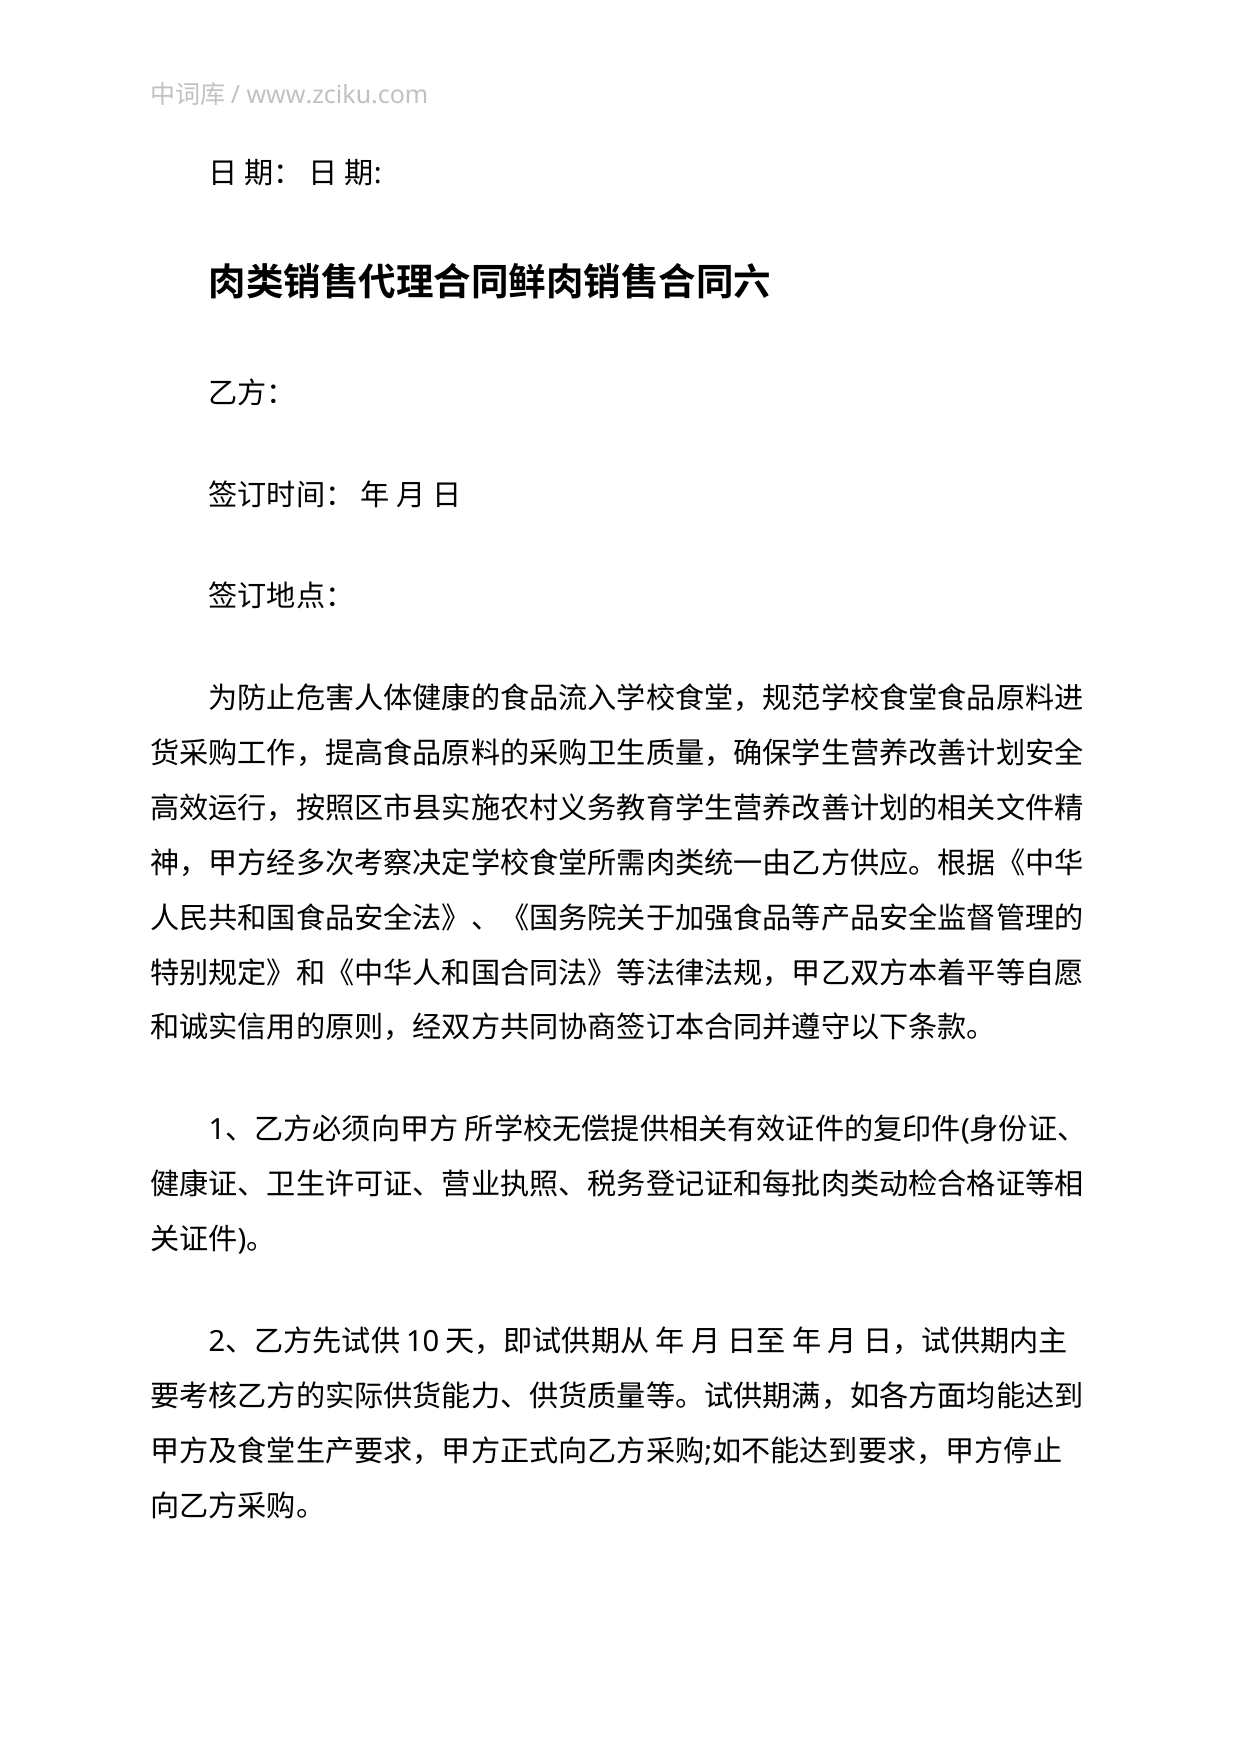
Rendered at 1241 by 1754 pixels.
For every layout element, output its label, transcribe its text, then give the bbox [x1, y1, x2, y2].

text 肉类销售代理合同鲜肉销售合同六 [150, 252, 1090, 306]
text 签订地点： [150, 573, 1090, 615]
text 签订时间： 年 月 日 [150, 471, 1090, 513]
text 1、乙方必须向甲方 所学校无偿提供相关有效证件的复印件(身份证、健康证、卫生许可证、营业执照、税务登记证和每批肉类动检合格证等相关证件)。 [150, 1106, 1090, 1258]
text 日 期： 日 期: [150, 150, 1090, 192]
text 乙方： [150, 369, 1090, 412]
text 2、乙方先试供10天，即试供期从 年 月 日至 年 月 日，试供期内主要考核乙方的实际供货能力、供货质量等。试供期满，如各方面均能达到甲方及食堂生产要求，甲方正式向乙方采购;如不能达到要求，甲方停止向乙方采购。 [150, 1318, 1090, 1525]
text 为防止危害人体健康的食品流入学校食堂，规范学校食堂食品原料进货采购工作，提高食品原料的采购卫生质量，确保学生营养改善计划安全高效运行，按照区市县实施农村义务教育学生营养改善计划的相关文件精神，甲方经多次考察决定学校食堂所需肉类统一由乙方供应。根据《中华人民共和国食品安全法》、《国务院关于加强食品等产品安全监督管理的特别规定》和《中华人和国合同法》等法律法规，甲乙双方本着平等自愿和诚实信用的原则，经双方共同协商签订本合同并遵守以下条款。 [150, 675, 1090, 1046]
